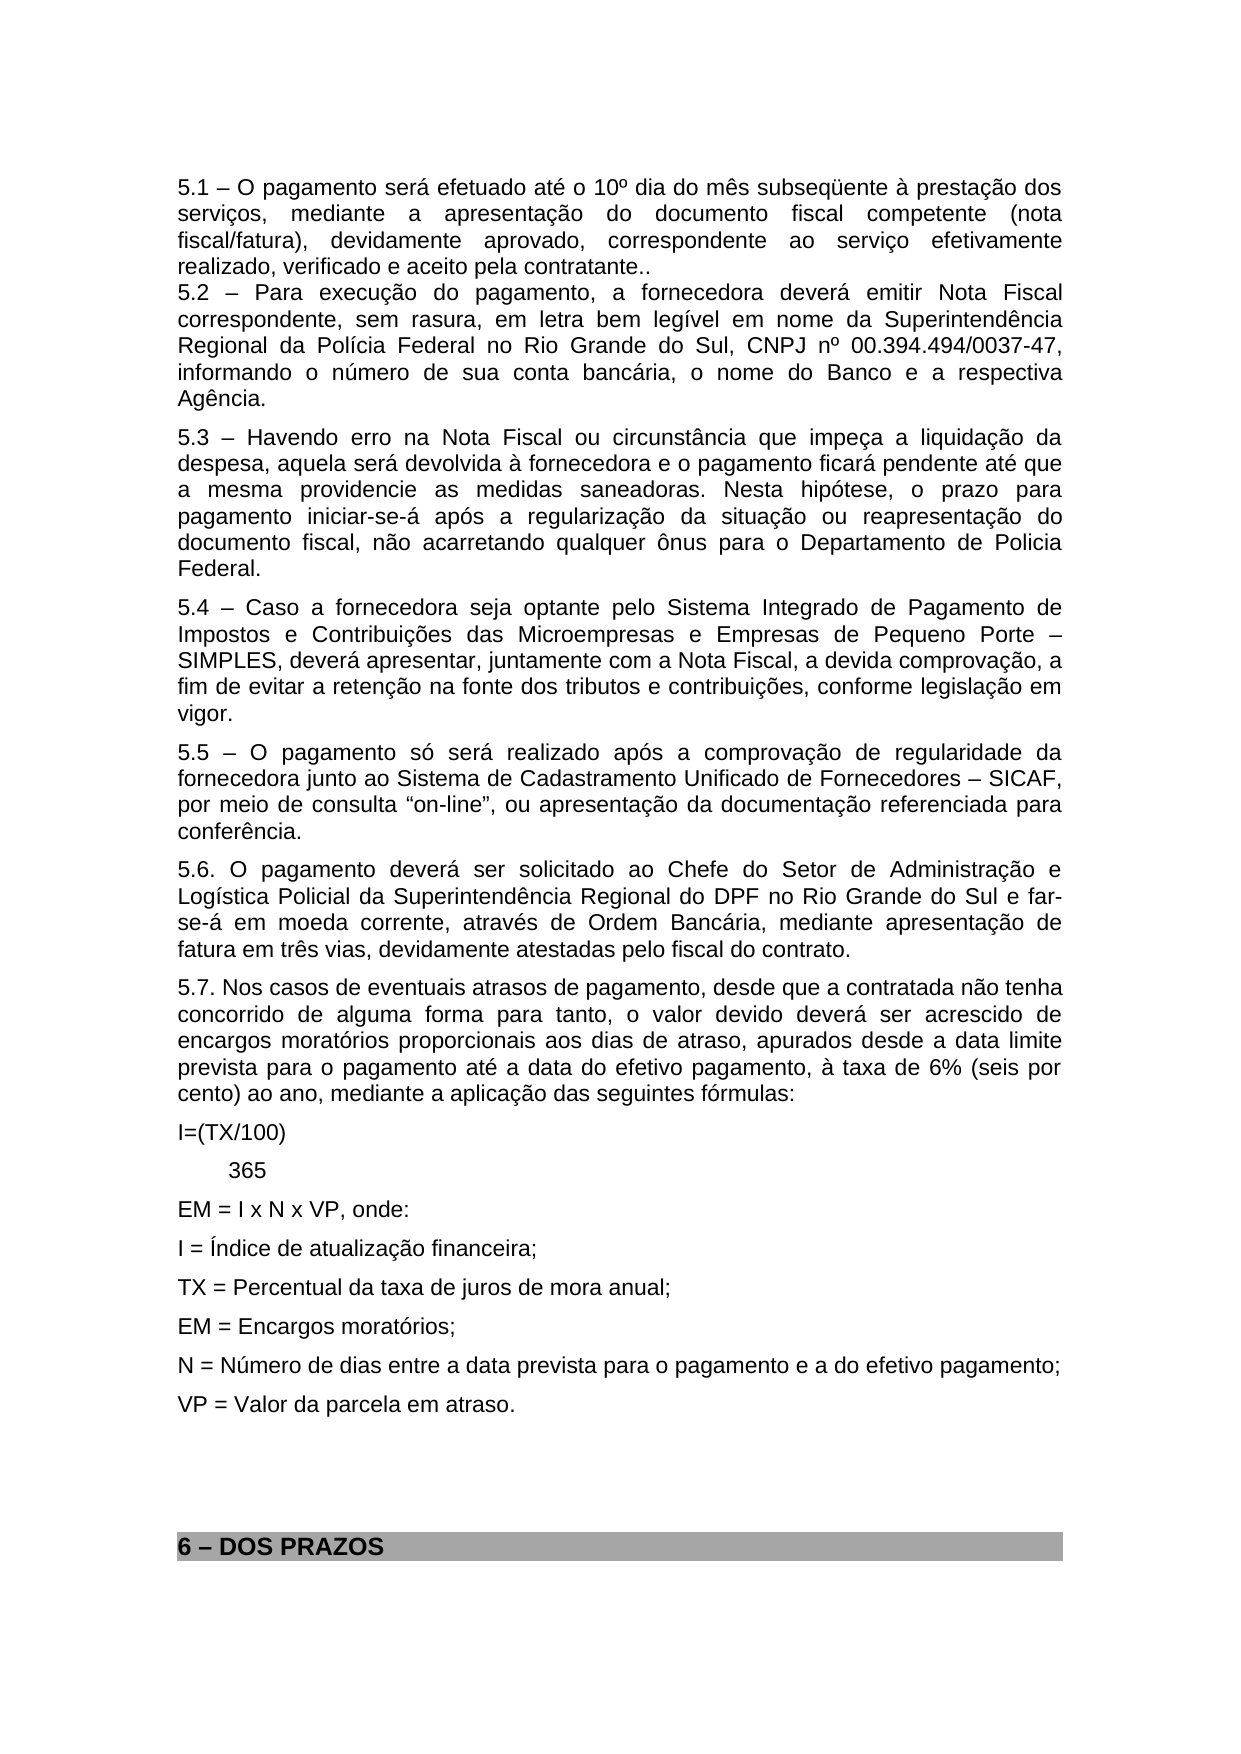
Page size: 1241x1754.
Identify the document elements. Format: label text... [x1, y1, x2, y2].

text 5.5 – O pagamento só será realizado após a comprovação de regularidade da fornecedora junto ao Sistema de Cadastramento Unificado de Fornecedores – SICAF, por meio de consulta “on-line”, ou apresentação da documentação referenciada para conferência. [177, 738, 1063, 844]
text EM = I x N x VP, onde: [177, 1196, 1063, 1223]
text I = Índice de atualização financeira; [177, 1235, 1063, 1262]
text 5.6. O pagamento deverá ser solicitado ao Chefe do Setor de Administração e Logística Policial da Superintendência Regional do DPF no Rio Grande do Sul e far-se-á em moeda corrente, através de Ordem Bancária, mediante apresentação de fatura em três vias, devidamente atestadas pelo fiscal do contrato. [177, 856, 1063, 962]
text 5.7. Nos casos de eventuais atrasos de pagamento, desde que a contratada não tenha concorrido de alguma forma para tanto, o valor devido deverá ser acrescido de encargos moratórios proporcionais aos dias de atraso, apurados desde a data limite prevista para o pagamento até a data do efetivo pagamento, à taxa de 6% (seis por cento) ao ano, mediante a aplicação das seguintes fórmulas: [177, 974, 1063, 1106]
text 365 [177, 1157, 1063, 1184]
text I=(TX/100) [177, 1119, 1063, 1145]
text 5.4 – Caso a fornecedora seja optante pelo Sistema Integrado de Pagamento de Impostos e Contribuições das Microempresas e Empresas de Pequeno Porte – SIMPLES, deverá apresentar, juntamente com a Nota Fiscal, a devida comprovação, a fim de evitar a retenção na fonte dos tributos e contribuições, conforme legislação em vigor. [177, 594, 1063, 726]
text N = Número de dias entre a data prevista para o pagamento e a do efetivo pagamento; [177, 1352, 1063, 1378]
text 5.3 – Havendo erro na Nota Fiscal ou circunstância que impeça a liquidação da despesa, aquela será devolvida à fornecedora e o pagamento ficará pendente até que a mesma providencie as medidas saneadoras. Nesta hipótese, o prazo para pagamento iniciar-se-á após a regularização da situação ou reapresentação do documento fiscal, não acarretando qualquer ônus para o Departamento de Policia Federal. [177, 424, 1063, 582]
text 5.1 – O pagamento será efetuado até o 10º dia do mês subseqüente à prestação dos serviços, mediante a apresentação do documento fiscal competente (nota fiscal/fatura), devidamente aprovado, correspondente ao serviço efetivamente realizado, verificado e aceito pela contratante.. [177, 174, 1063, 279]
text VP = Valor da parcela em atraso. [177, 1391, 1063, 1417]
text 5.2 – Para execução do pagamento, a fornecedora deverá emitir Nota Fiscal correspondente, sem rasura, em letra bem legível em nome da Superintendência Regional da Polícia Federal no Rio Grande do Sul, CNPJ nº 00.394.494/0037-47, informando o número de sua conta bancária, o nome do Banco e a respectiva Agência. [177, 279, 1063, 411]
text EM = Encargos moratórios; [177, 1313, 1063, 1339]
text 6 – DOS PRAZOS [177, 1532, 1063, 1561]
text TX = Percentual da taxa de juros de mora anual; [177, 1274, 1063, 1300]
